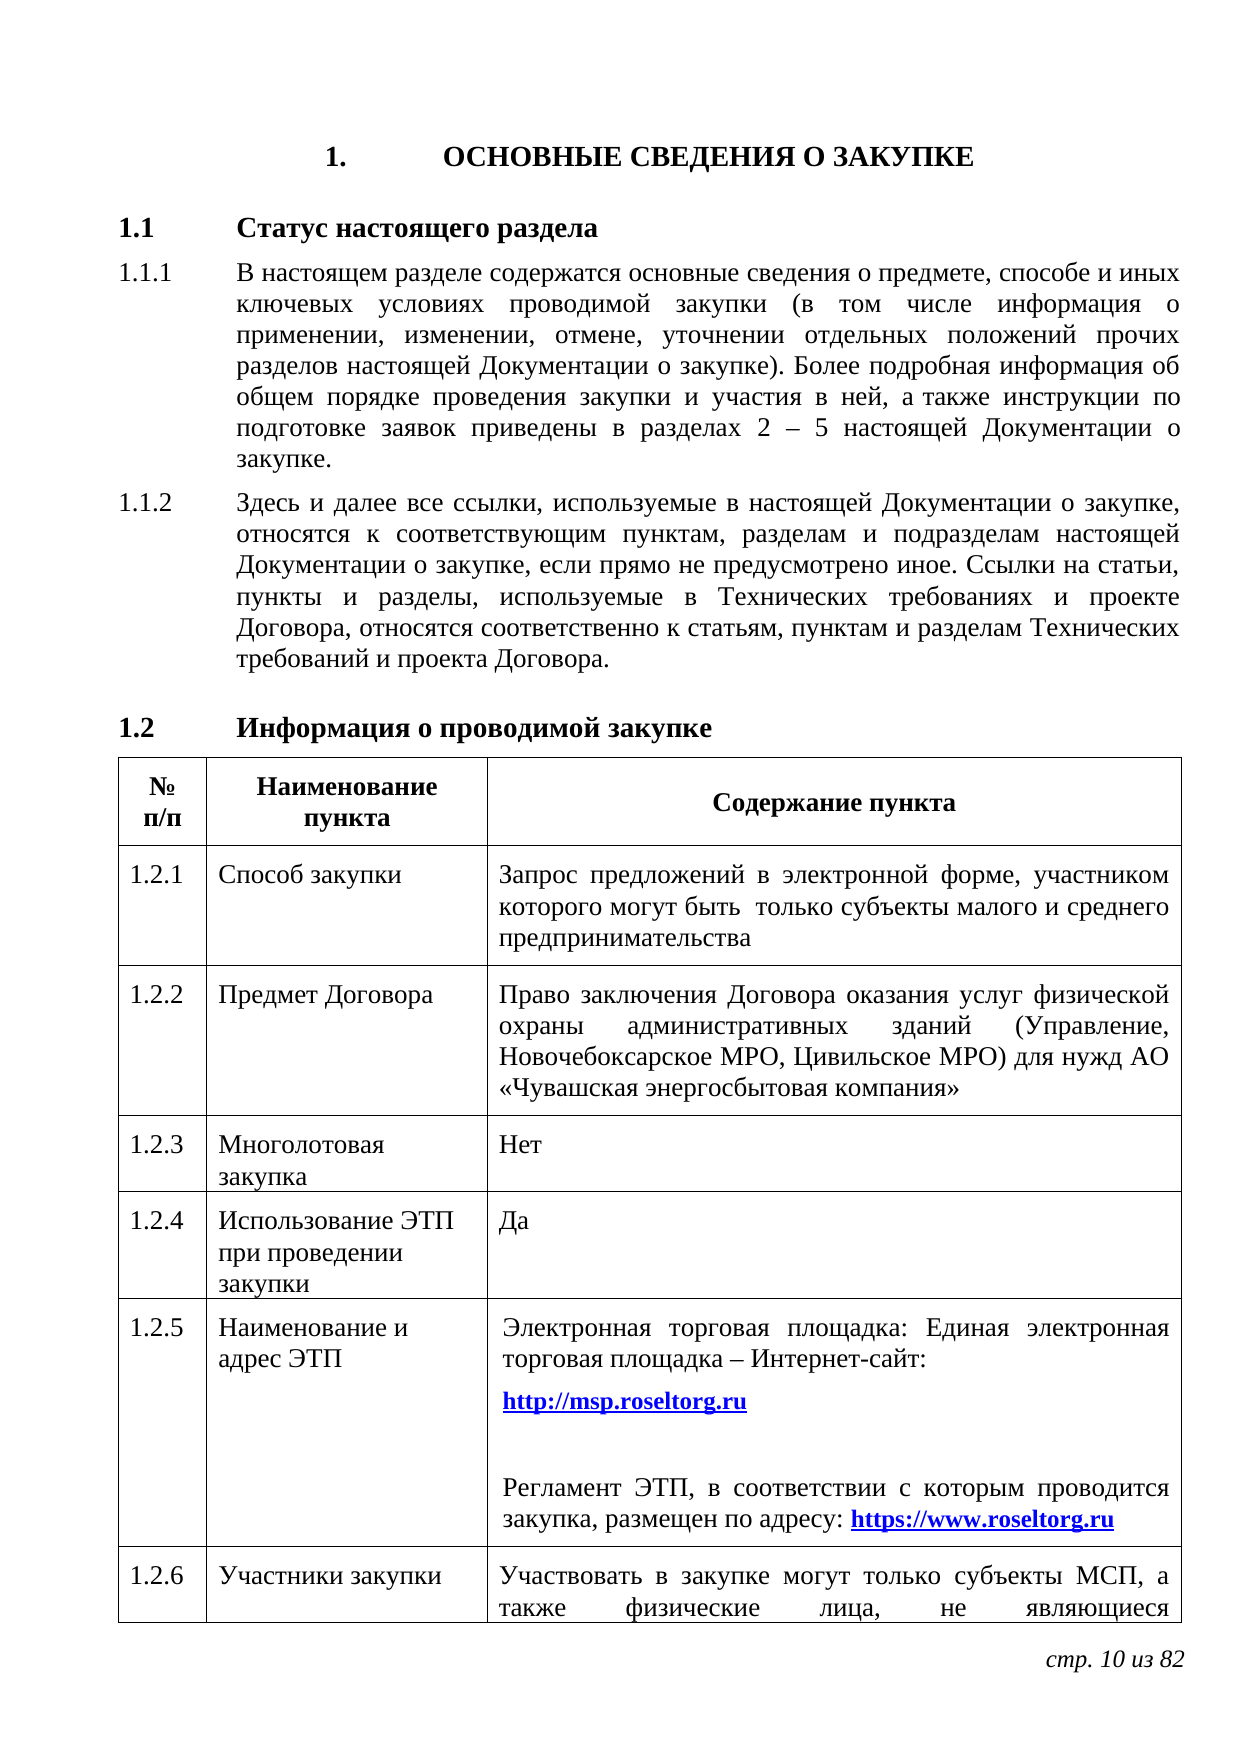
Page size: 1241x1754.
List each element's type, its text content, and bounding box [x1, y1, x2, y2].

table_cell Предмет Договора [207, 966, 487, 1115]
table_cell Многолотовая закупка [207, 1116, 487, 1191]
subtitle Статус настоящего раздела [118, 210, 1181, 243]
table_header Наименование пункта [207, 758, 487, 845]
table_cell Электронная торговая площадка: Единая электронная торговая площадка – Интернет-сайт: http://msp.roseltorg.ru Регламент ЭТП, в соответствии с которым проводится закупка, размещен по адресу: https://www.roseltorg.ru [488, 1299, 1181, 1546]
table_cell Наименование и адрес ЭТП [207, 1299, 487, 1546]
subtitle ОСНОВНЫЕ СВЕДЕНИЯ О ЗАКУПКЕ [118, 139, 1181, 172]
list В настоящем разделе содержатся основные сведения о предмете, способе и иных ключевых условиях проводимой закупки (в том числе информация о применении, изменении, отмене, уточнении отдельных положений прочих разделов настоящей Документации о закупке). Более подробная информация об общем порядке проведения закупки и участия в ней, а также инструкции по подготовке заявок приведены в разделах 2 – 5 настоящей Документации о закупке. [118, 256, 1181, 474]
table_cell Способ закупки [207, 846, 487, 964]
table_header Содержание пункта [488, 758, 1181, 845]
table_cell Запрос предложений в электронной форме, участником которого могут быть только субъекты малого и среднего предпринимательства [488, 846, 1181, 964]
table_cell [488, 1547, 1181, 1622]
table_cell [119, 846, 206, 964]
table_cell Использование ЭТП при проведении закупки [207, 1192, 487, 1298]
table_cell [119, 1547, 206, 1622]
table_cell Да [488, 1192, 1181, 1298]
subtitle Информация о проводимой закупке [118, 711, 1181, 744]
table_cell [119, 1192, 206, 1298]
table_cell Участники закупки [207, 1547, 487, 1622]
table_cell [119, 1116, 206, 1191]
table_cell Право заключения Договора оказания услуг физической охраны административных зданий (Управление, Новочебоксарское МРО, Цивильское МРО) для нужд АО «Чувашская энергосбытовая компания» [488, 966, 1181, 1115]
table_header № п/п [119, 758, 206, 845]
table_cell [119, 1299, 206, 1546]
table_cell [119, 966, 206, 1115]
list Здесь и далее все ссылки, используемые в настоящей Документации о закупке, относятся к соответствующим пунктам, разделам и подразделам настоящей Документации о закупке, если прямо не предусмотрено иное. Ссылки на статьи, пункты и разделы, используемые в Технических требованиях и проекте Договора, относятся соответственно к статьям, пунктам и разделам Технических требований и проекта Договора. [118, 486, 1181, 673]
table_cell Нет [488, 1116, 1181, 1191]
